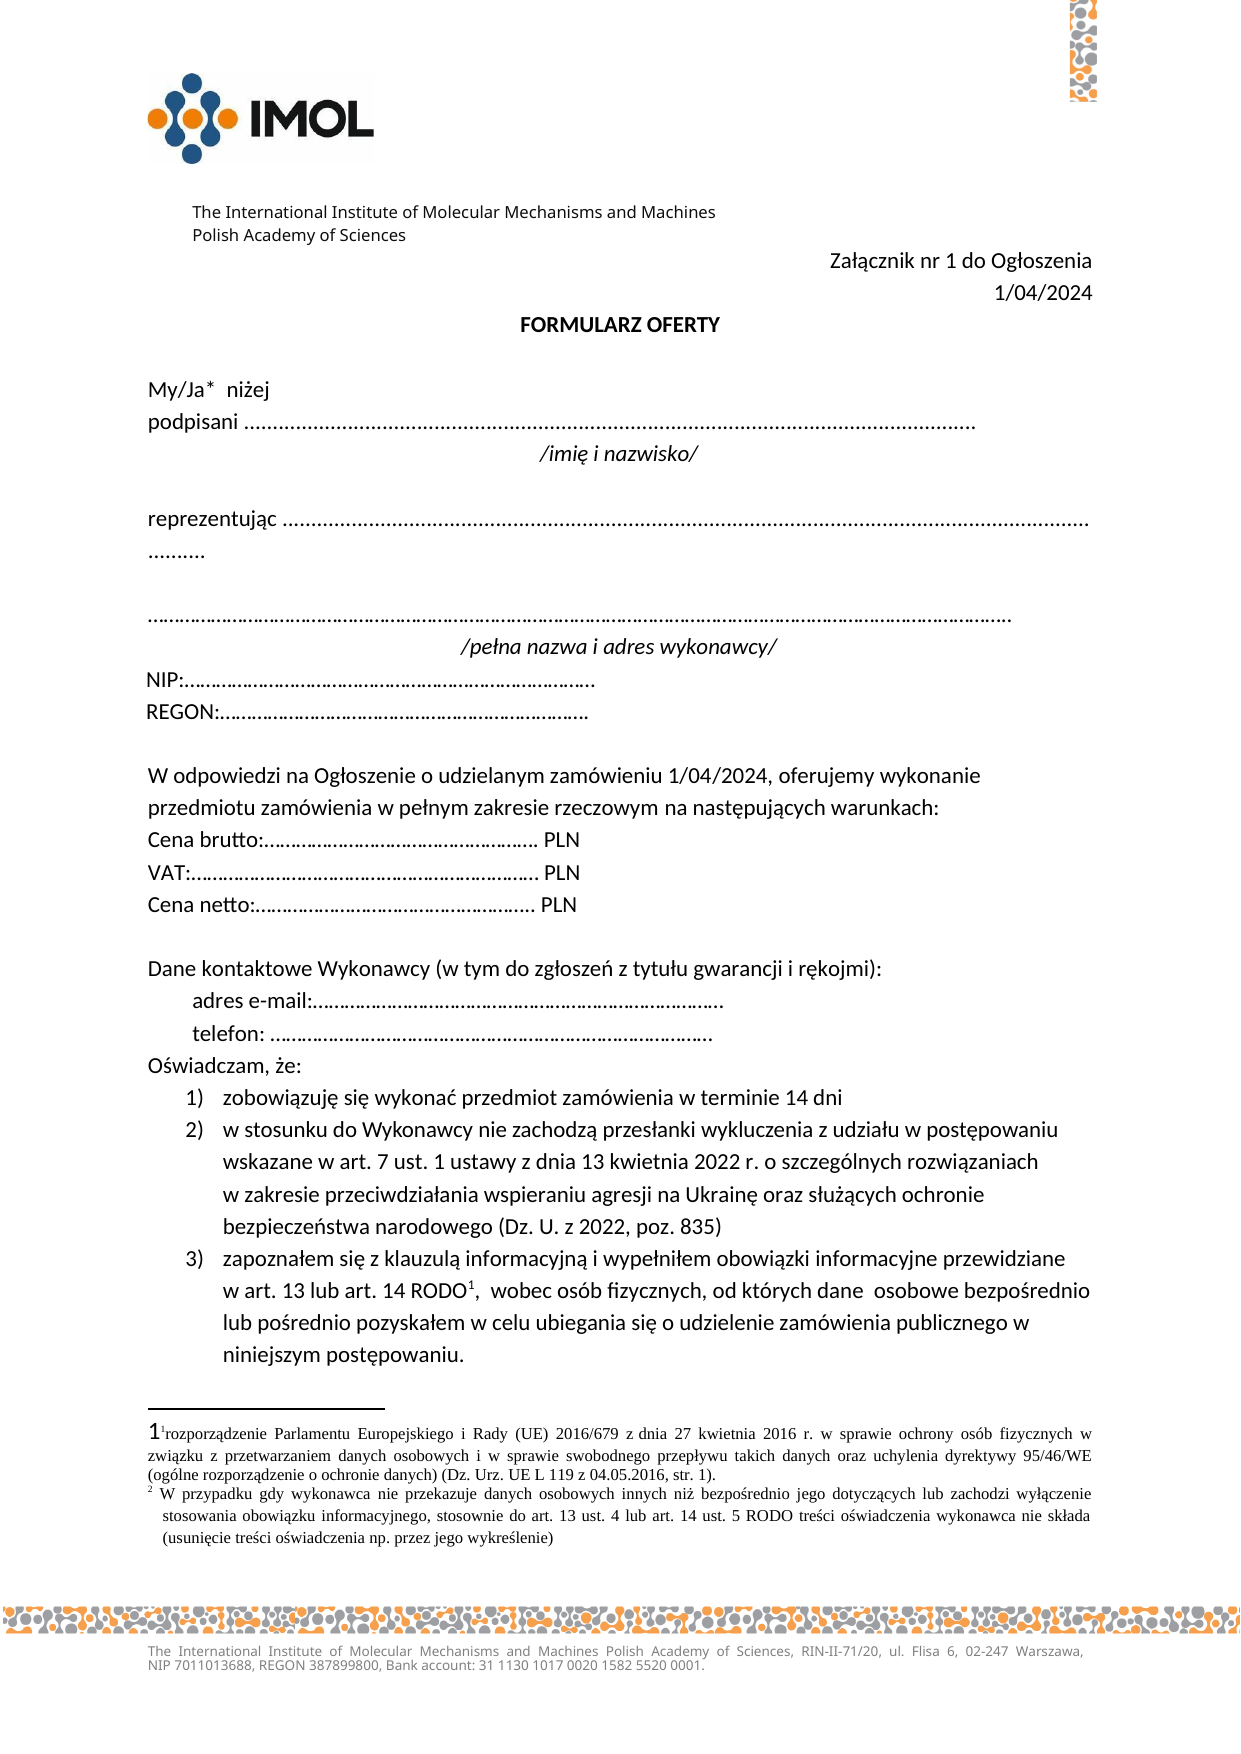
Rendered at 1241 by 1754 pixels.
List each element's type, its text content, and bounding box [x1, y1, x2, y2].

text FORMULARZ OFERTY [148, 311, 1093, 339]
text Cena netto:…………………………………………….. PLN [148, 890, 1093, 918]
picture [1070, 0, 1097, 101]
text /imię i nazwisko/ [148, 439, 1093, 467]
text W odpowiedzi na Ogłoszenie o udzielanym zamówieniu 1/04/2024, oferujemy wykonanie przedmiotu zamówienia w pełnym zakresie rzeczowym na następujących warunkach: [148, 761, 1093, 821]
text adres e-mail:…………………………………………………………………… [192, 987, 1093, 1014]
text VAT:………………………………………………………… PLN [148, 858, 1093, 886]
picture [3, 1605, 1240, 1634]
text Załącznik nr 1 do Ogłoszenia [148, 246, 1093, 274]
picture [147, 73, 374, 164]
text NIP:…………………………………………………………………… [146, 665, 1093, 693]
text REGON:……………………………………………………………. [146, 697, 1093, 725]
text /pełna nazwa i adres wykonawcy/ [148, 632, 1093, 661]
list zapoznałem się z klauzulą informacyjną i wypełniłem obowiązki informacyjne przewidziane w art. 13 lub art. 14 RODO, wobec osób fizycznych, od których dane osobowe bezpośrednio lub pośrednio pozyskałem w celu ubiegania się o udzielenie zamówienia publicznego w niniejszym postępowaniu. [185, 1244, 1093, 1369]
text reprezentując ...................................................................................................................................................... [148, 504, 1093, 564]
text Dane kontaktowe Wykonawcy (w tym do zgłoszeń z tytułu gwarancji i rękojmi): [148, 954, 1093, 982]
text Cena brutto:……………………………………………. PLN [148, 826, 1093, 854]
list w stosunku do Wykonawcy nie zachodzą przesłanki wykluczenia z udziału w postępowaniu wskazane w art. 7 ust. 1 ustawy z dnia 13 kwietnia 2022 r. o szczególnych rozwiązaniach w zakresie przeciwdziałania wspieraniu agresji na Ukrainę oraz służących ochronie bezpieczeństwa narodowego (Dz. U. z 2022, poz. 835) [185, 1115, 1093, 1240]
text My/Ja* niżej podpisani ............................................................................................................................... [148, 375, 1093, 435]
text Oświadczam, że: [148, 1051, 1093, 1079]
text ……………………………………………………………………………………………………………………………………………….. [148, 600, 1093, 628]
text 1/04/2024 [148, 278, 1093, 306]
text telefon: ………………………………………………………………………… [192, 1019, 1093, 1047]
list zobowiązuję się wykonać przedmiot zamówienia w terminie 14 dni [185, 1083, 1093, 1111]
